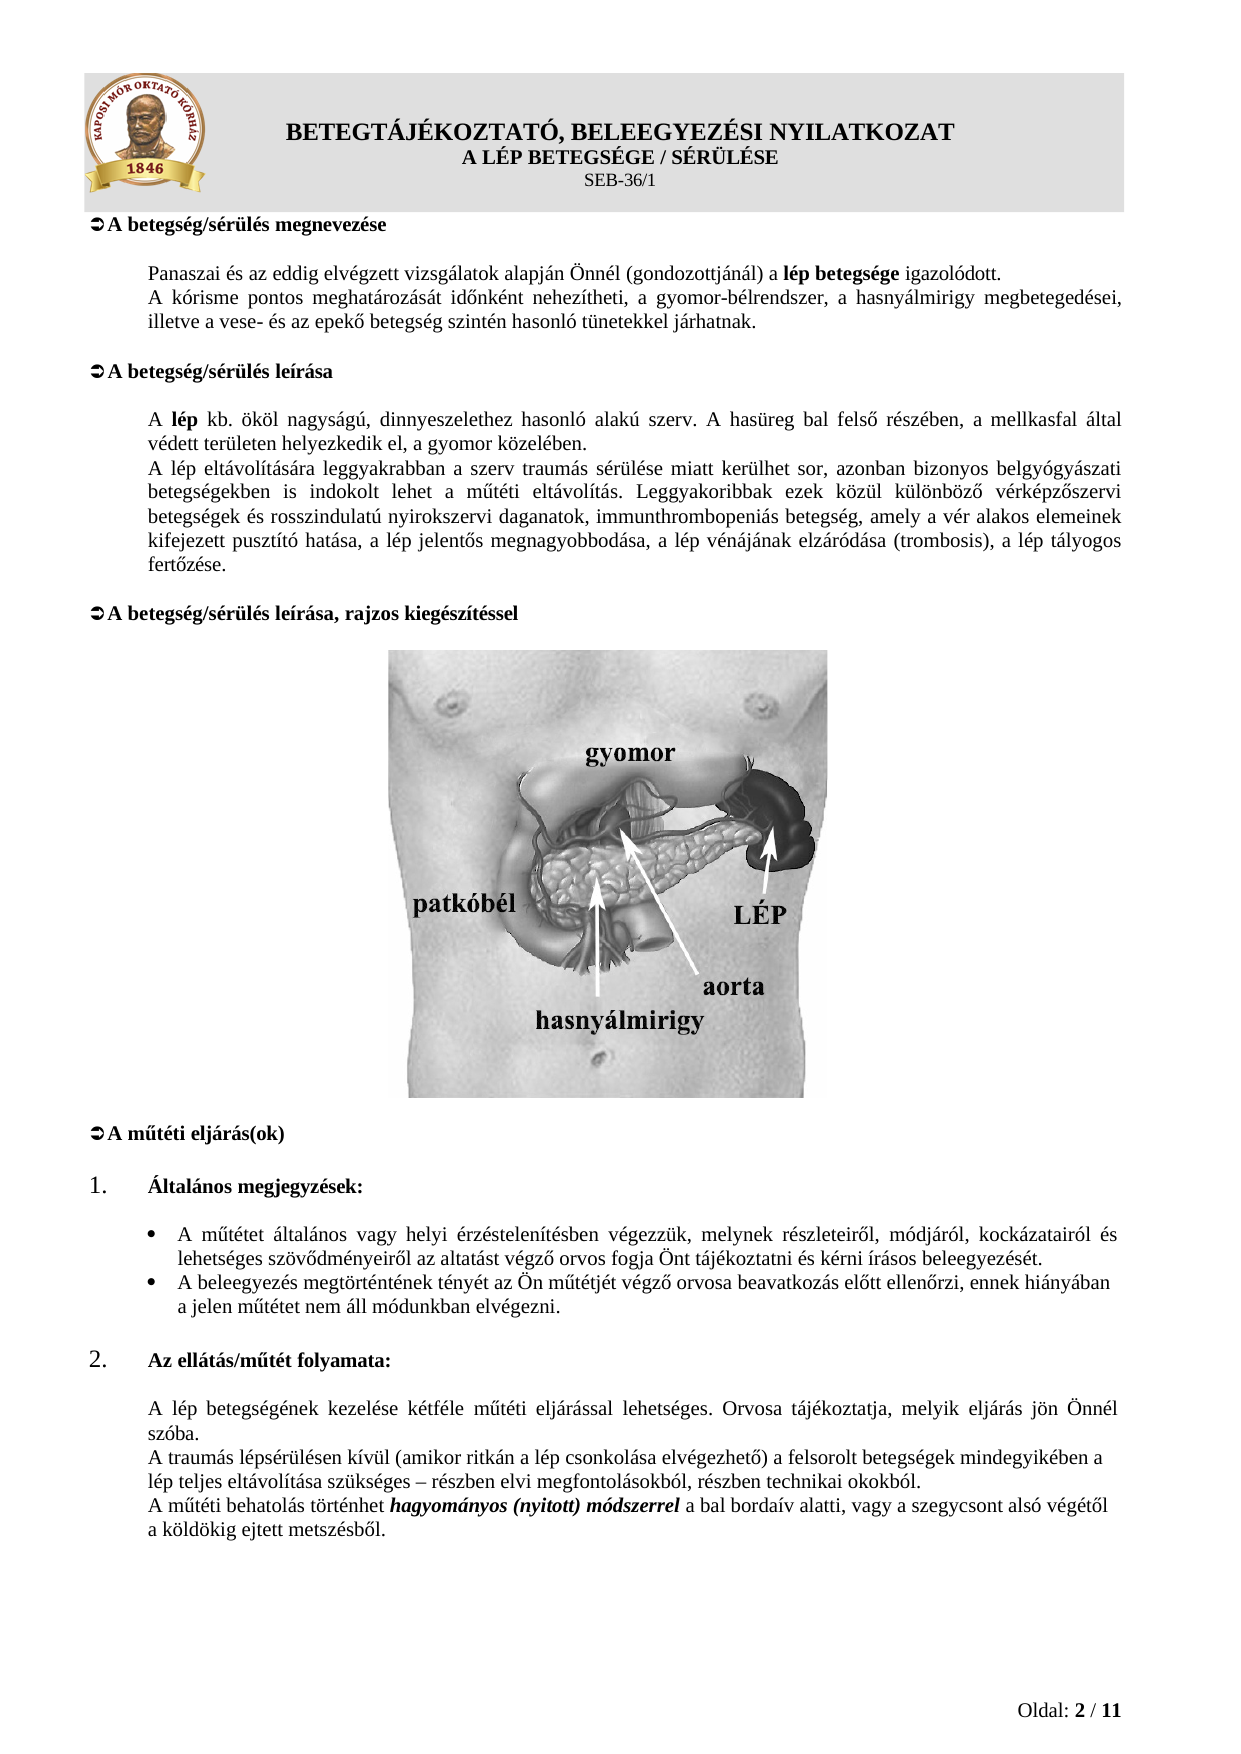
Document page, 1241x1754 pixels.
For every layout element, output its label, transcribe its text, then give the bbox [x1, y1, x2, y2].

text A traumás lépsérülésen kívül (amikor ritkán a lép csonkolása elvégezhető) a felsorolt betegségek mindegyikében a lép teljes eltávolítása szükséges – részben elvi megfontolásokból, részben technikai okokból. [148, 1444, 1127, 1493]
text A kórisme pontos meghatározását időnként nehezítheti, a gyomor-bélrendszer, a hasnyálmirigy megbetegedései, illetve a vese- és az epekő betegség szintén hasonló tünetekkel járhatnak. [148, 285, 1123, 333]
text A lép betegségének kezelése kétféle műtéti eljárással lehetséges. Orvosa tájékoztatja, melyik eljárás jön Önnél szóba. [148, 1396, 1127, 1444]
subtitle A betegség/sérülés leírása [89, 359, 1181, 383]
list Általános megjegyzések: [89, 1170, 1181, 1199]
subtitle A betegség/sérülés megnevezése [89, 212, 1181, 236]
list A műtéti eljárás(ok) [89, 671, 1181, 1145]
list A műtétet általános vagy helyi érzéstelenítésben végezzük, melynek részleteiről, módjáról, kockázatairól és lehetséges szövődményeiről az altatást végző orvos fogja Önt tájékoztatni és kérni írásos beleegyezését. [148, 1222, 1123, 1270]
text Panaszai és az eddig elvégzett vizsgálatok alapján Önnél (gondozottjánál) a lép betegsége igazolódott. [148, 261, 1181, 285]
list A beleegyezés megtörténtének tényét az Ön műtétjét végző orvosa beavatkozás előtt ellenőrzi, ennek hiányában a jelen műtétet nem áll módunkban elvégezni. [148, 1270, 1123, 1318]
text A lép eltávolítására leggyakrabban a szerv traumás sérülése miatt kerülhet sor, azonban bizonyos belgyógyászati betegségekben is indokolt lehet a műtéti eltávolítás. Leggyakoribbak ezek közül különböző vérképzőszervi betegségek és rosszindulatú nyirokszervi daganatok, immunthrombopeniás betegség, amely a vér alakos elemeinek kifejezett pusztító hatása, a lép jelentős megnagyobbodása, a lép vénájának elzáródása (trombosis), a lép tályogos fertőzése. [148, 455, 1123, 576]
text A műtéti behatolás történhet hagyományos (nyitott) módszerrel a bal bordaív alatti, vagy a szegycsont alsó végétől a köldökig ejtett metszésből. [148, 1493, 1118, 1541]
picture [388, 650, 828, 671]
subtitle Az ellátás/műtét folyamata: [89, 1344, 1181, 1373]
picture [84, 73, 208, 193]
text A lép kb. ököl nagyságú, dinnyeszelethez hasonló alakú szerv. A hasüreg bal felső részében, a mellkasfal által védett területen helyezkedik el, a gyomor közelében. [148, 407, 1123, 455]
list A betegség/sérülés leírása, rajzos kiegészítéssel [89, 601, 1181, 625]
